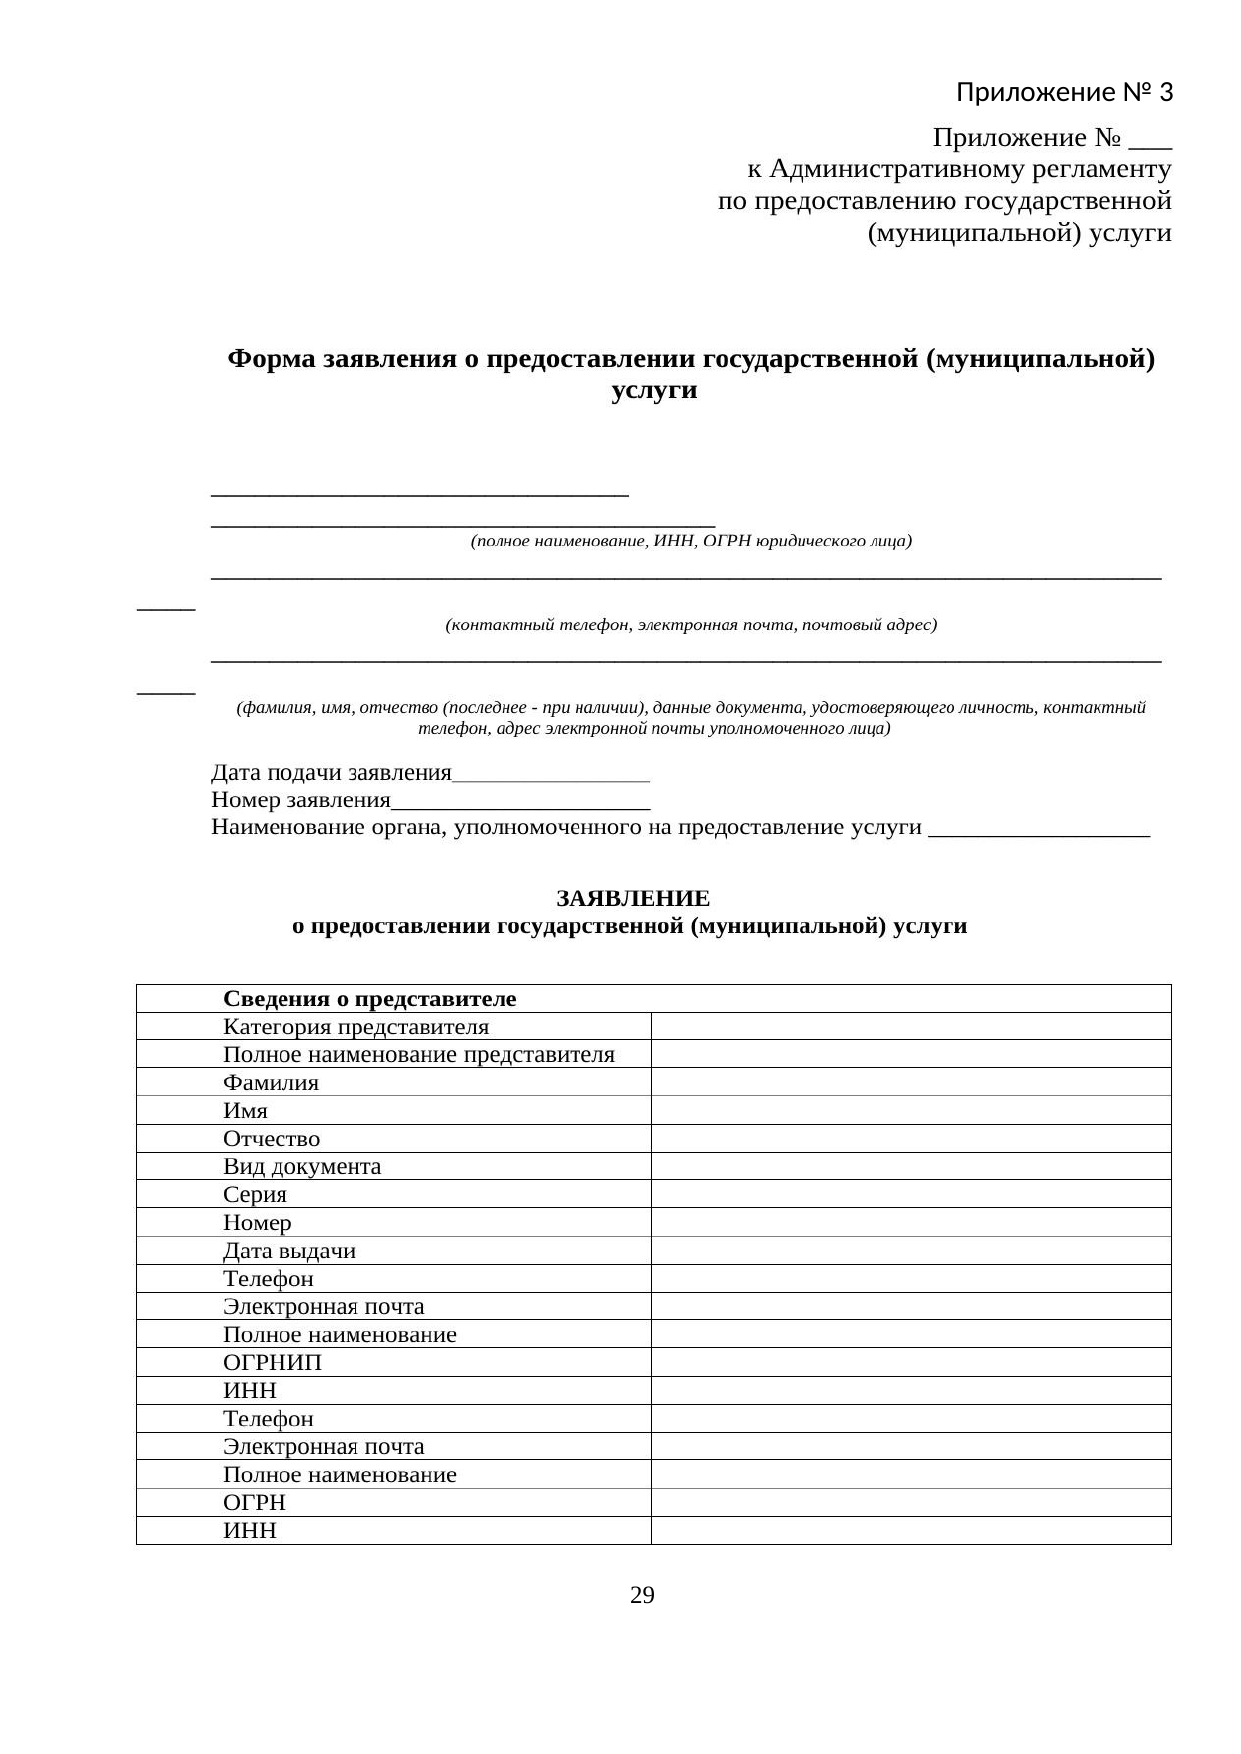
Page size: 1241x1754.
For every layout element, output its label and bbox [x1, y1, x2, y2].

picture [132, 122, 1174, 1551]
